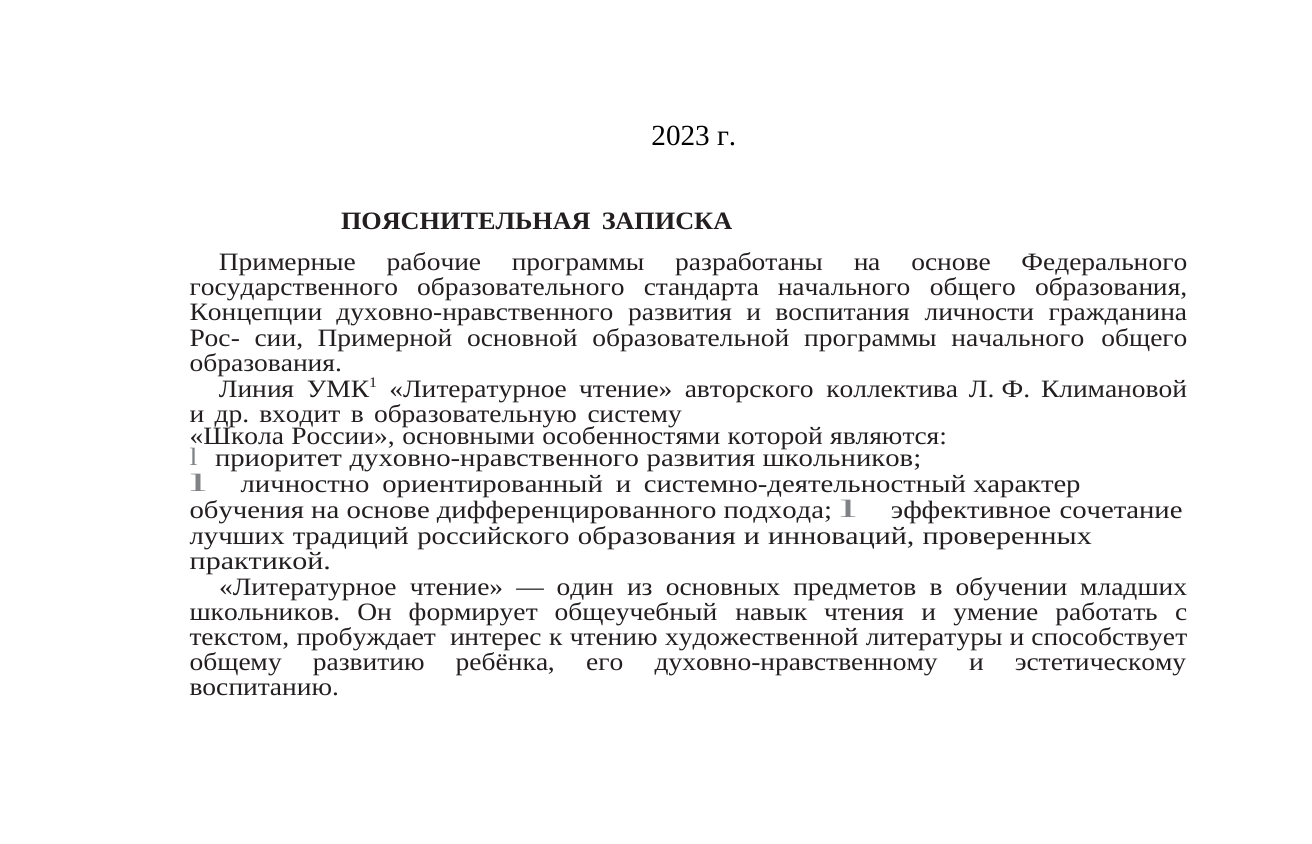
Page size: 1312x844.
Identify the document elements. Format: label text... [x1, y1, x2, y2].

text 2023 г. [177, 118, 1223, 152]
text l приоритет духовно-нравственного развития школьников; [189, 449, 1223, 471]
text «Школа России», основными особенностями которой являются: [189, 427, 1223, 449]
text «Литературное чтение» — один из основных предметов в обучении младших школьников. Он формирует общеучебный навык чтения и умение работать с текстом, пробуждает интерес к чтению художественной литературы и способствует общему развитию ребёнка, его духовно-нравственному и эстетическому воспитанию. [189, 575, 1187, 701]
text ПОЯСНИТЕЛЬНАЯ ЗАПИСКА [341, 206, 1223, 235]
text Линия УМК1 «Литературное чтение» авторского коллектива Л. Ф. Климановой и др. входит в образовательную систему [189, 377, 1187, 427]
text l личностно ориентированный и системно-деятельностный характер обучения на основе дифференцированного подхода; l эффективное сочетание лучших традиций российского образования и инноваций, проверенных практикой. [189, 472, 1188, 575]
text Примерные рабочие программы разработаны на основе Федерального государственного образовательного стандарта начального общего образования, Концепции духовно-нравственного развития и воспитания личности гражданина Рос- сии, Примерной основной образовательной программы начального общего образования. [189, 250, 1187, 377]
